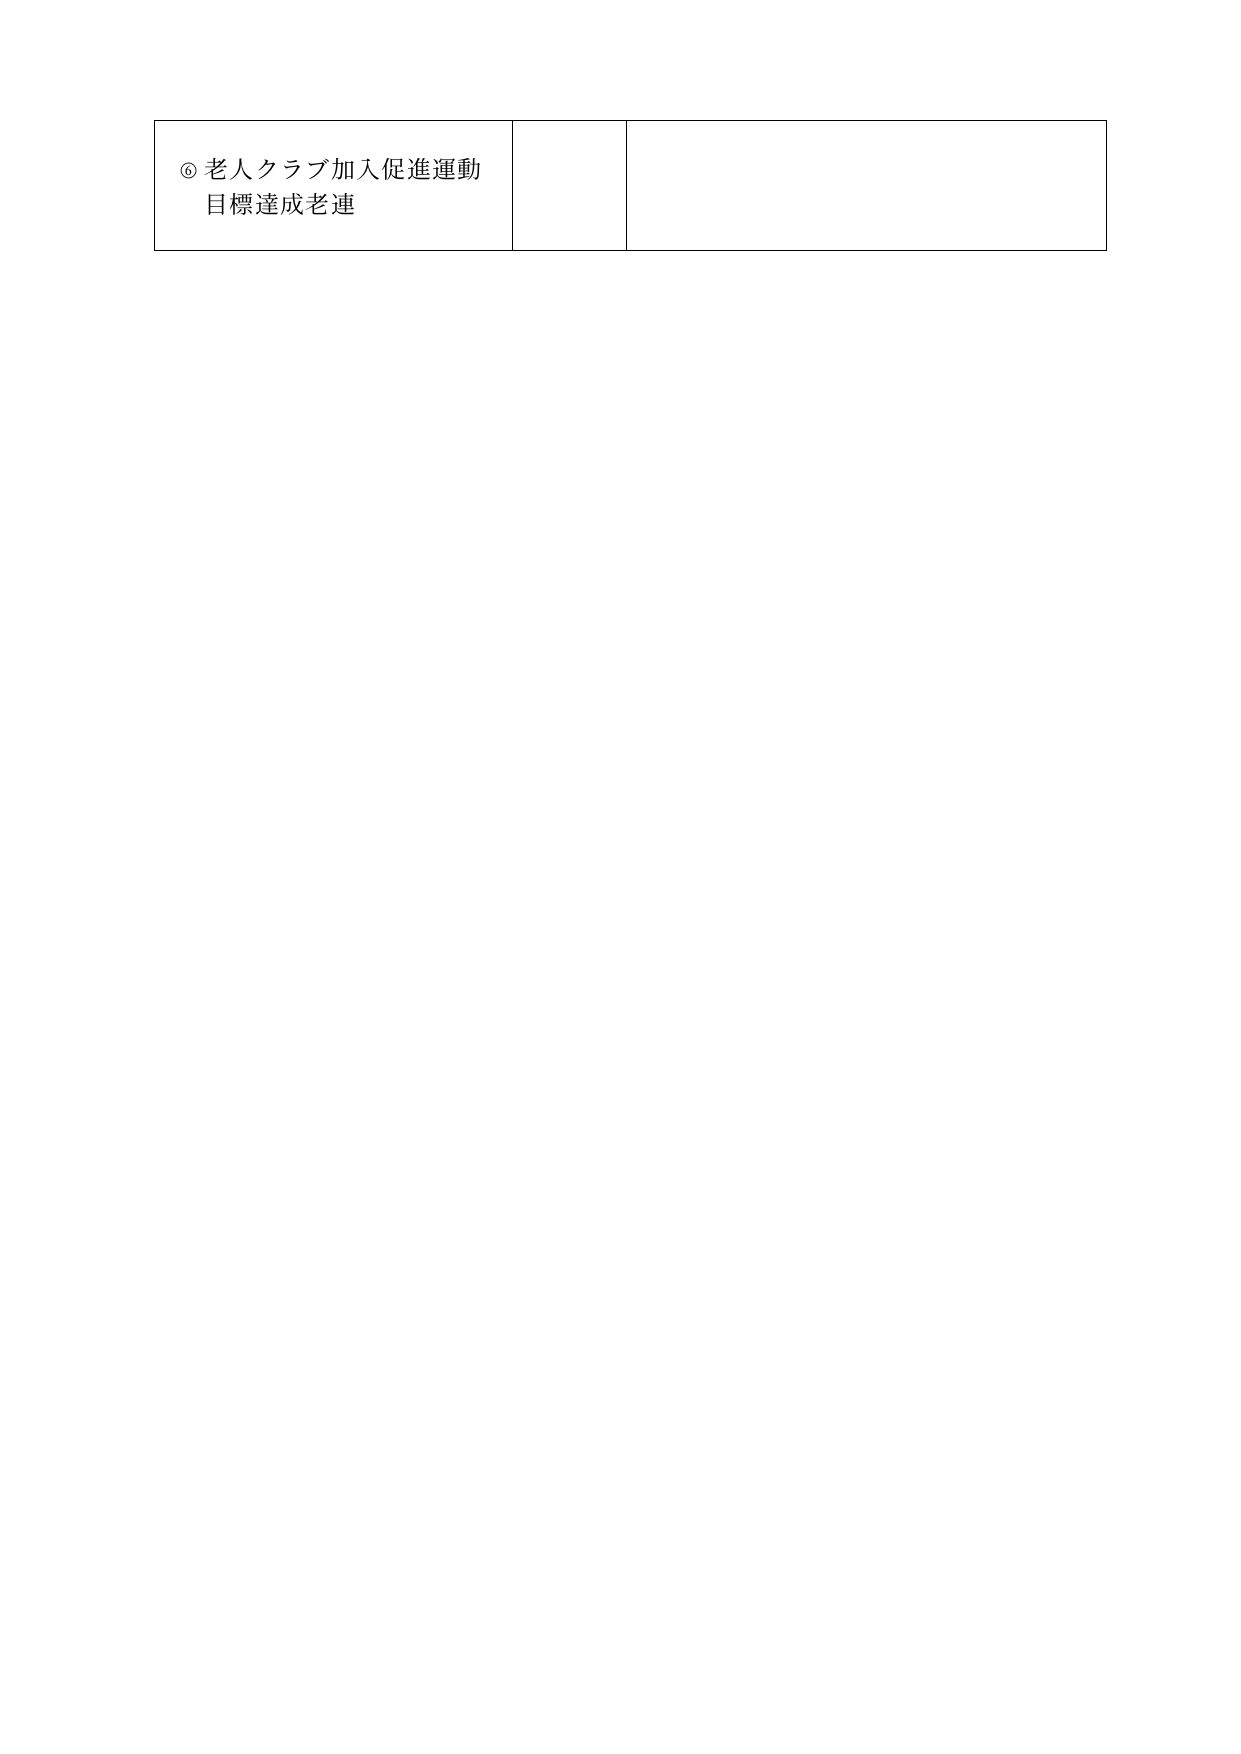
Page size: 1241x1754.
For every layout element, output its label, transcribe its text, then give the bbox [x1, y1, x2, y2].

table_cell [513, 121, 626, 250]
table_cell ⑥老人クラブ加入促進運動 目標達成老連 [155, 121, 512, 250]
table_cell [627, 121, 1106, 250]
